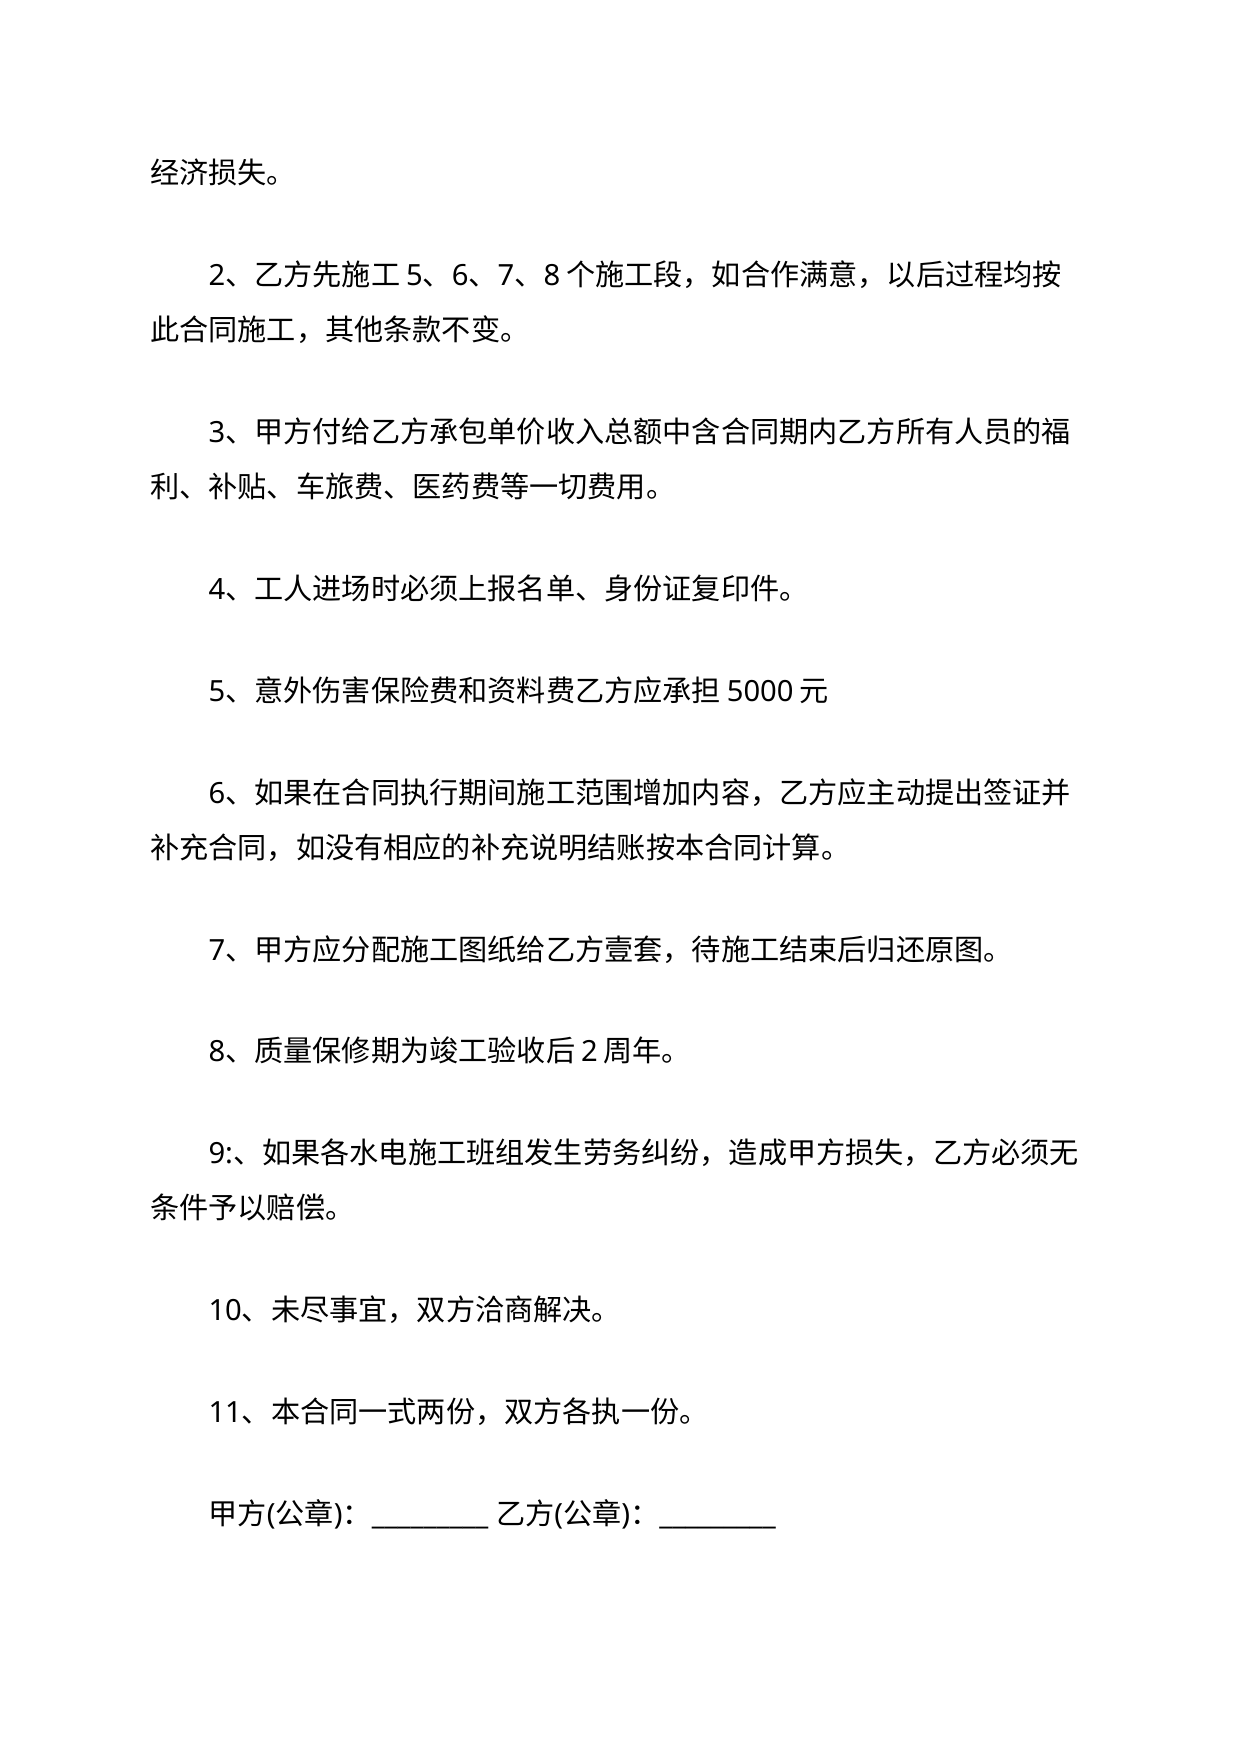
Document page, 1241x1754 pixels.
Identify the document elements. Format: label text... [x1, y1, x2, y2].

text 2、乙方先施工5、6、7、8个施工段，如合作满意，以后过程均按此合同施工，其他条款不变。 [150, 252, 1090, 349]
text 6、如果在合同执行期间施工范围增加内容，乙方应主动提出签证并补充合同，如没有相应的补充说明结账按本合同计算。 [150, 769, 1090, 867]
text 11、本合同一式两份，双方各执一份。 [150, 1389, 1090, 1431]
text 4、工人进场时必须上报名单、身份证复印件。 [150, 565, 1090, 608]
text 甲方(公章)：_________ 乙方(公章)：_________ [150, 1491, 1090, 1533]
text 8、质量保修期为竣工验收后2周年。 [150, 1028, 1090, 1070]
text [150, 150, 1090, 192]
text 3、甲方付给乙方承包单价收入总额中含合同期内乙方所有人员的福利、补贴、车旅费、医药费等一切费用。 [150, 408, 1090, 506]
text 9:、如果各水电施工班组发生劳务纠纷，造成甲方损失，乙方必须无条件予以赔偿。 [150, 1130, 1090, 1227]
text 10、未尽事宜，双方洽商解决。 [150, 1287, 1090, 1329]
text 7、甲方应分配施工图纸给乙方壹套，待施工结束后归还原图。 [150, 926, 1090, 968]
text 5、意外伤害保险费和资料费乙方应承担5000元 [150, 667, 1090, 710]
